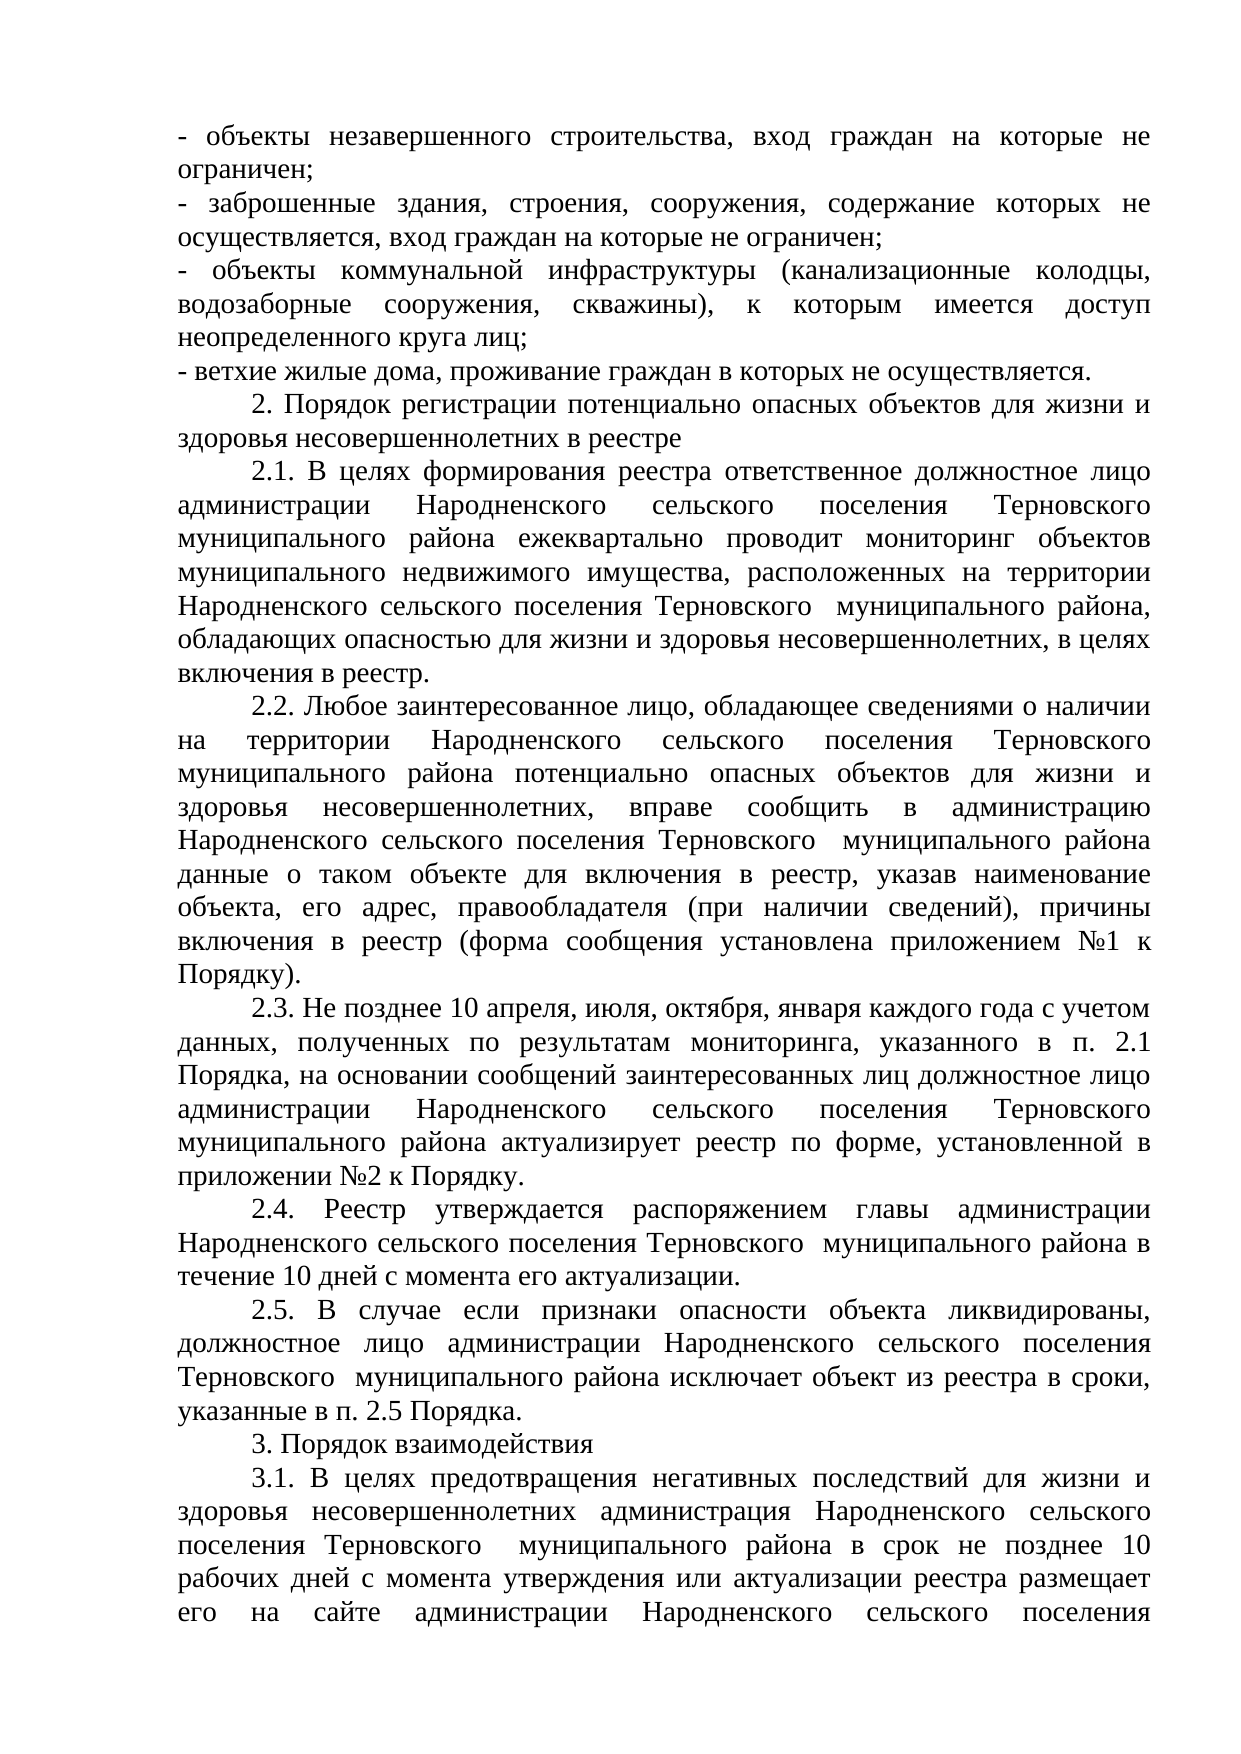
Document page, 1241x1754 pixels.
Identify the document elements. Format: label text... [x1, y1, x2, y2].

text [177, 1460, 1152, 1627]
text - объекты незавершенного строительства, вход граждан на которые не ограничен; [177, 118, 1152, 185]
text 2.2. Любое заинтересованное лицо, обладающее сведениями о наличии на территории Народненского сельского поселения Терновского муниципального района потенциально опасных объектов для жизни и здоровья несовершеннолетних, вправе сообщить в администрацию Народненского сельского поселения Терновского муниципального района данные о таком объекте для включения в реестр, указав наименование объекта, его адрес, правообладателя (при наличии сведений), причины включения в реестр (форма сообщения установлена приложением №1 к Порядку). [177, 688, 1152, 990]
text 2.3. Не позднее 10 апреля, июля, октября, января каждого года с учетом данных, полученных по результатам мониторинга, указанного в п. 2.1 Порядка, на основании сообщений заинтересованных лиц должностное лицо администрации Народненского сельского поселения Терновского муниципального района актуализирует реестр по форме, установленной в приложении №2 к Порядку. [177, 990, 1152, 1191]
text - заброшенные здания, строения, сооружения, содержание которых не осуществляется, вход граждан на которые не ограничен; [177, 185, 1152, 252]
text - ветхие жилые дома, проживание граждан в которых не осуществляется. [177, 353, 1152, 386]
text - объекты коммунальной инфраструктуры (канализационные колодцы, водозаборные сооружения, скважины), к которым имеется доступ неопределенного круга лиц; [177, 252, 1152, 353]
text 2. Порядок регистрации потенциально опасных объектов для жизни и здоровья несовершеннолетних в реестре [177, 386, 1152, 453]
text 2.1. В целях формирования реестра ответственное должностное лицо администрации Народненского сельского поселения Терновского муниципального района ежеквартально проводит мониторинг объектов муниципального недвижимого имущества, расположенных на территории Народненского сельского поселения Терновского муниципального района, обладающих опасностью для жизни и здоровья несовершеннолетних, в целях включения в реестр. [177, 453, 1152, 688]
text 3. Порядок взаимодействия [177, 1426, 1152, 1460]
text 2.5. В случае если признаки опасности объекта ликвидированы, должностное лицо администрации Народненского сельского поселения Терновского муниципального района исключает объект из реестра в сроки, указанные в п. 2.5 Порядка. [177, 1292, 1152, 1426]
text 2.4. Реестр утверждается распоряжением главы администрации Народненского сельского поселения Терновского муниципального района в течение 10 дней с момента его актуализации. [177, 1191, 1152, 1292]
